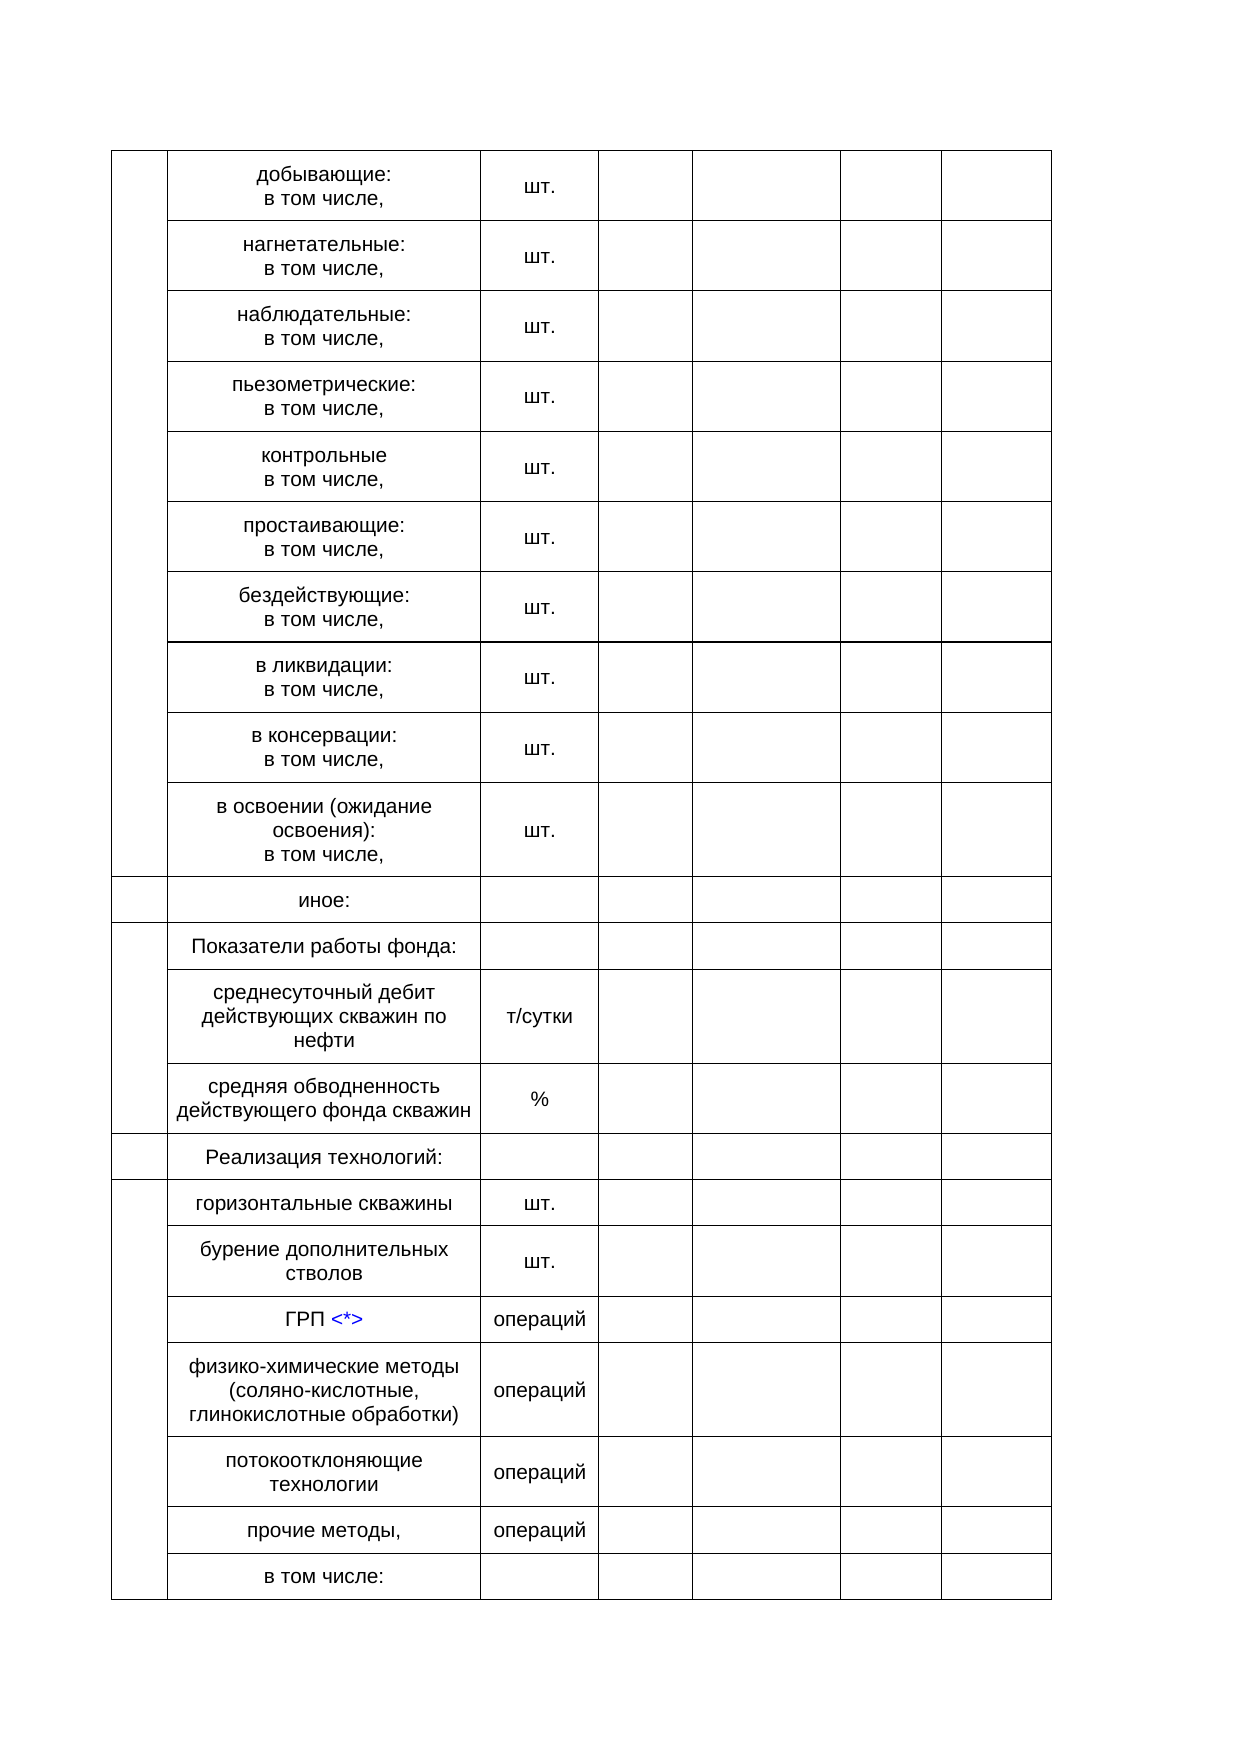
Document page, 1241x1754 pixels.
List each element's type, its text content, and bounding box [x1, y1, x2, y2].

table_cell [841, 643, 941, 712]
table_cell в том числе: [168, 1554, 480, 1599]
table_cell [693, 713, 840, 782]
table_cell [481, 1554, 598, 1599]
table_cell [599, 1297, 692, 1342]
table_cell [942, 502, 1051, 571]
table_cell [693, 1226, 840, 1296]
table_cell [693, 877, 840, 922]
table_cell [841, 291, 941, 361]
table_cell [841, 362, 941, 431]
table_cell [942, 1343, 1051, 1436]
table_cell [599, 1134, 692, 1179]
table_cell [841, 502, 941, 571]
table_cell операций [481, 1507, 598, 1552]
table_cell шт. [481, 502, 598, 571]
table_cell [942, 970, 1051, 1063]
table_cell [693, 1343, 840, 1436]
table_cell [841, 1343, 941, 1436]
table_cell [599, 151, 692, 220]
table_cell [942, 1064, 1051, 1133]
table_cell [942, 362, 1051, 431]
table_cell [841, 1180, 941, 1225]
table_cell [599, 502, 692, 571]
table_cell простаивающие: в том числе, [168, 502, 480, 571]
table_cell [599, 877, 692, 922]
table_cell [481, 877, 598, 922]
table_cell [599, 572, 692, 641]
table_cell [599, 713, 692, 782]
table_cell [693, 1064, 840, 1133]
table_cell шт. [481, 1180, 598, 1225]
table_cell [942, 151, 1051, 220]
table_cell [942, 877, 1051, 922]
table_cell [693, 970, 840, 1063]
table_cell т/сутки [481, 970, 598, 1063]
table_cell [599, 1554, 692, 1599]
table_cell шт. [481, 291, 598, 361]
table_cell [841, 221, 941, 290]
table_cell [841, 432, 941, 501]
table_cell [942, 572, 1051, 641]
table_cell [942, 1297, 1051, 1342]
table_cell [942, 1554, 1051, 1599]
table_cell шт. [481, 151, 598, 220]
table_cell [599, 1507, 692, 1552]
table_cell шт. [481, 783, 598, 876]
table_cell [693, 151, 840, 220]
table_cell [599, 1343, 692, 1436]
table_cell шт. [481, 432, 598, 501]
table_cell [599, 221, 692, 290]
table_cell [942, 1180, 1051, 1225]
table_cell бурение дополнительных стволов [168, 1226, 480, 1296]
table_cell [599, 1226, 692, 1296]
table_cell [942, 1437, 1051, 1506]
table_cell [841, 713, 941, 782]
table_cell добывающие: в том числе, [168, 151, 480, 220]
table_cell [599, 1180, 692, 1225]
table_cell Показатели работы фонда: [168, 923, 480, 968]
table_cell [693, 432, 840, 501]
table_cell операций [481, 1343, 598, 1436]
table_cell [942, 291, 1051, 361]
table_cell [942, 713, 1051, 782]
table_cell [599, 643, 692, 712]
table_cell [693, 1507, 840, 1552]
table_cell [942, 432, 1051, 501]
table_cell [599, 291, 692, 361]
table_cell [841, 1134, 941, 1179]
table_cell [481, 1134, 598, 1179]
table_cell шт. [481, 572, 598, 641]
table_cell [481, 923, 598, 968]
table_cell горизонтальные скважины [168, 1180, 480, 1225]
table_cell [693, 643, 840, 712]
table_cell [693, 1554, 840, 1599]
table_cell [942, 923, 1051, 968]
table_cell [942, 1507, 1051, 1552]
table_cell операций [481, 1297, 598, 1342]
table_cell контрольные в том числе, [168, 432, 480, 501]
table_cell [841, 1064, 941, 1133]
table_cell [112, 923, 167, 1133]
table_cell наблюдательные: в том числе, [168, 291, 480, 361]
table_cell [112, 877, 167, 922]
table_cell [693, 1180, 840, 1225]
table_cell [693, 923, 840, 968]
table_cell [841, 923, 941, 968]
table_cell [693, 1437, 840, 1506]
table_cell [841, 970, 941, 1063]
table_cell пьезометрические: в том числе, [168, 362, 480, 431]
table_cell [599, 1437, 692, 1506]
table_cell среднесуточный дебит действующих скважин по нефти [168, 970, 480, 1063]
table_cell [693, 1134, 840, 1179]
table_cell [942, 221, 1051, 290]
table_cell [841, 572, 941, 641]
table_cell нагнетательные: в том числе, [168, 221, 480, 290]
table_cell [841, 1507, 941, 1552]
table_cell [841, 877, 941, 922]
table_cell [942, 1134, 1051, 1179]
table_cell [693, 221, 840, 290]
table_cell [841, 151, 941, 220]
table_cell физико-химические методы (соляно-кислотные, глинокислотные обработки) [168, 1343, 480, 1436]
table_cell [693, 783, 840, 876]
table_cell [942, 1226, 1051, 1296]
table_cell потокоотклоняющие технологии [168, 1437, 480, 1506]
table_cell [693, 1297, 840, 1342]
table_cell [841, 1297, 941, 1342]
table_cell [599, 923, 692, 968]
table_cell шт. [481, 713, 598, 782]
table_cell [841, 1226, 941, 1296]
table_cell [599, 362, 692, 431]
table_cell [693, 502, 840, 571]
table_cell в ликвидации: в том числе, [168, 643, 480, 712]
table_cell ГРП <*> [168, 1297, 480, 1342]
table_cell [841, 1554, 941, 1599]
table_cell [112, 151, 167, 876]
table_cell [942, 783, 1051, 876]
table_cell [599, 970, 692, 1063]
table_cell шт. [481, 221, 598, 290]
table_cell [599, 1064, 692, 1133]
table_cell бездействующие: в том числе, [168, 572, 480, 641]
table_cell [599, 783, 692, 876]
table_cell % [481, 1064, 598, 1133]
table_cell [693, 362, 840, 431]
table_cell [841, 1437, 941, 1506]
table_cell Реализация технологий: [168, 1134, 480, 1179]
table_cell средняя обводненность действующего фонда скважин [168, 1064, 480, 1133]
table_cell шт. [481, 1226, 598, 1296]
table_cell прочие методы, [168, 1507, 480, 1552]
table_cell шт. [481, 362, 598, 431]
table_cell [693, 291, 840, 361]
table_cell иное: [168, 877, 480, 922]
table_cell [112, 1180, 167, 1599]
table_cell операций [481, 1437, 598, 1506]
table_cell [942, 643, 1051, 712]
table_cell в консервации: в том числе, [168, 713, 480, 782]
table_cell в освоении (ожидание освоения): в том числе, [168, 783, 480, 876]
table_cell [841, 783, 941, 876]
table_cell [693, 572, 840, 641]
table_cell шт. [481, 643, 598, 712]
table_cell [112, 1134, 167, 1179]
table_cell [599, 432, 692, 501]
